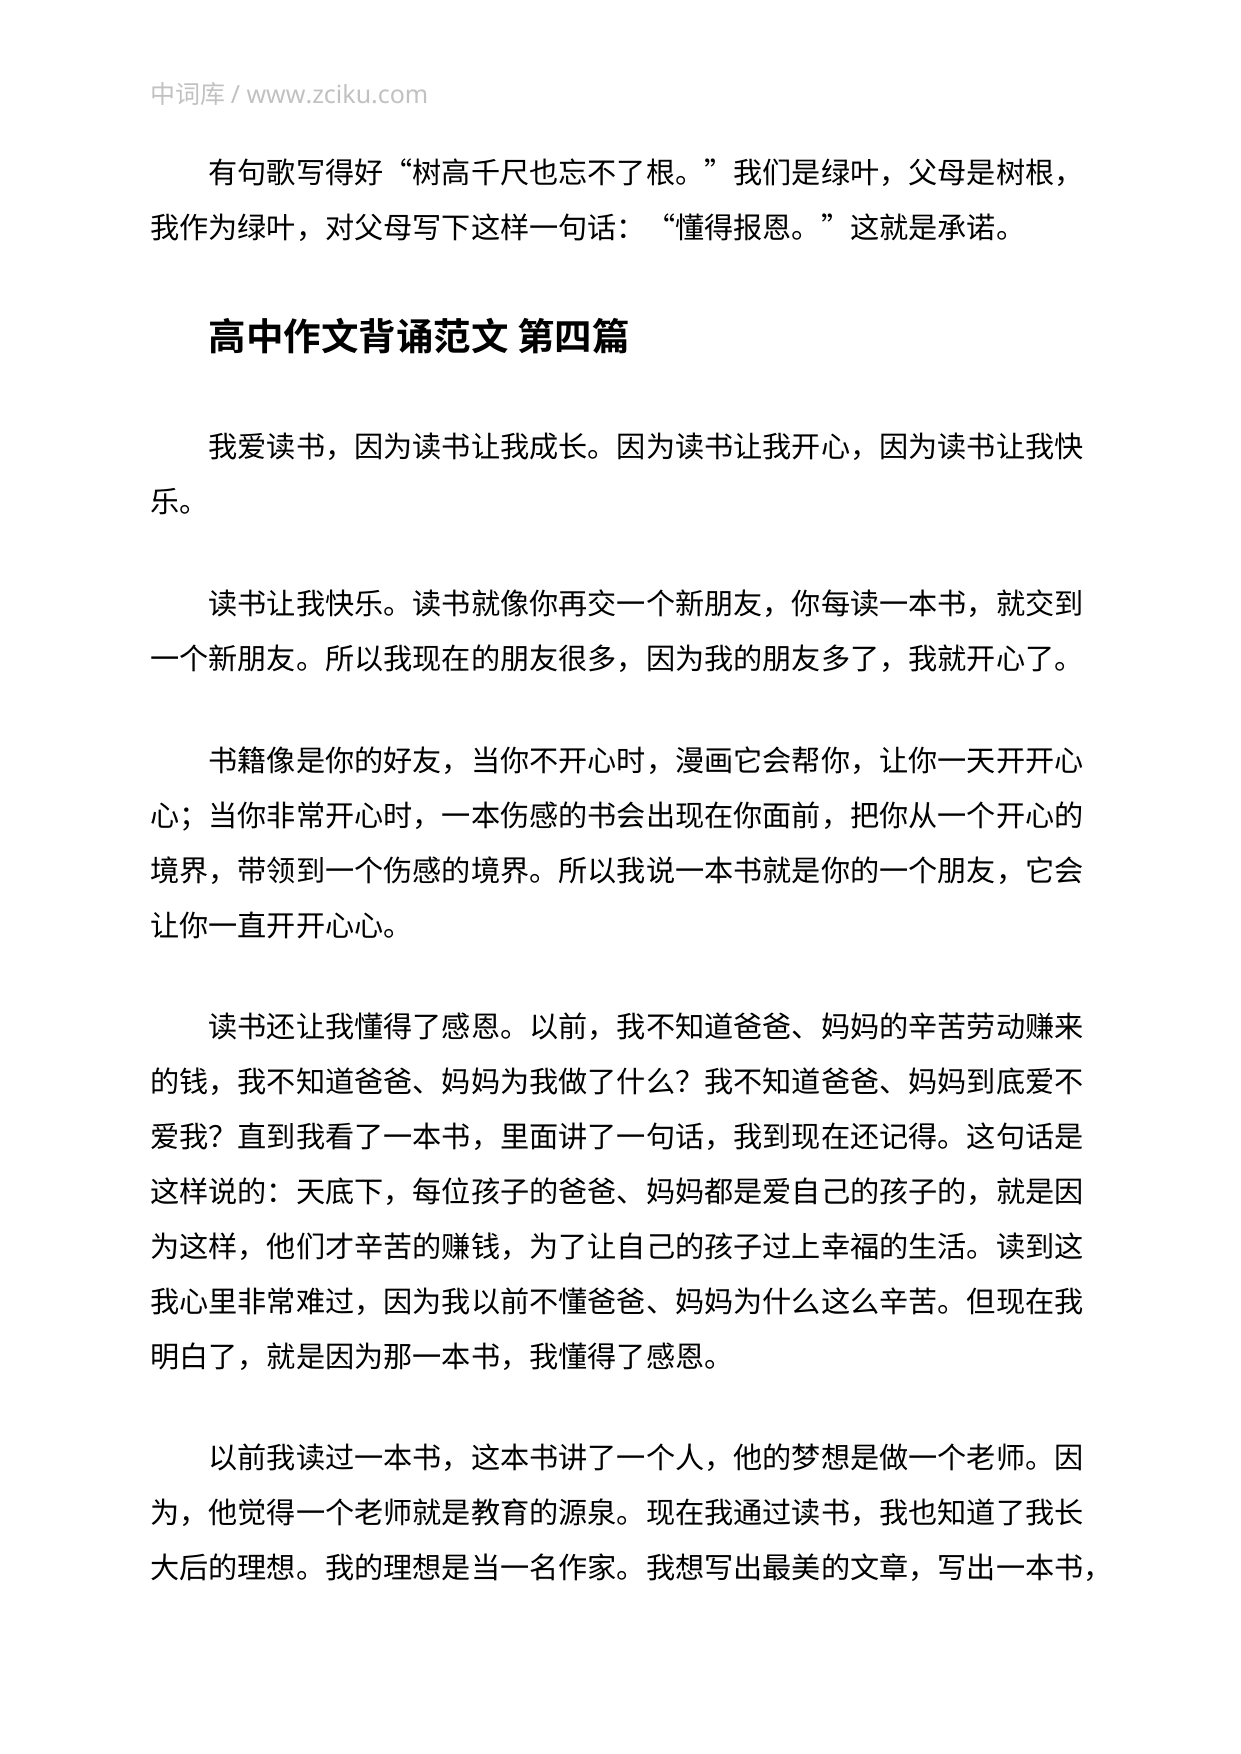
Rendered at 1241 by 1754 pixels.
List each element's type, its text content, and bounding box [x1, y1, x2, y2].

text 高中作文背诵范文 第四篇 [150, 307, 1090, 361]
text 我爱读书，因为读书让我成长。因为读书让我开心，因为读书让我快乐。 [150, 424, 1090, 521]
text 读书让我快乐。读书就像你再交一个新朋友，你每读一本书，就交到一个新朋友。所以我现在的朋友很多，因为我的朋友多了，我就开心了。 [150, 581, 1090, 678]
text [150, 1435, 1090, 1587]
text 读书还让我懂得了感恩。以前，我不知道爸爸、妈妈的辛苦劳动赚来的钱，我不知道爸爸、妈妈为我做了什么？我不知道爸爸、妈妈到底爱不爱我？直到我看了一本书，里面讲了一句话，我到现在还记得。这句话是这样说的：天底下，每位孩子的爸爸、妈妈都是爱自己的孩子的，就是因为这样，他们才辛苦的赚钱，为了让自己的孩子过上幸福的生活。读到这我心里非常难过，因为我以前不懂爸爸、妈妈为什么这么辛苦。但现在我明白了，就是因为那一本书，我懂得了感恩。 [150, 1004, 1090, 1376]
text 书籍像是你的好友，当你不开心时，漫画它会帮你，让你一天开开心心；当你非常开心时，一本伤感的书会出现在你面前，把你从一个开心的境界，带领到一个伤感的境界。所以我说一本书就是你的一个朋友，它会让你一直开开心心。 [150, 737, 1090, 944]
text 有句歌写得好“树高千尺也忘不了根。”我们是绿叶，父母是树根，我作为绿叶，对父母写下这样一句话：“懂得报恩。”这就是承诺。 [150, 150, 1090, 247]
